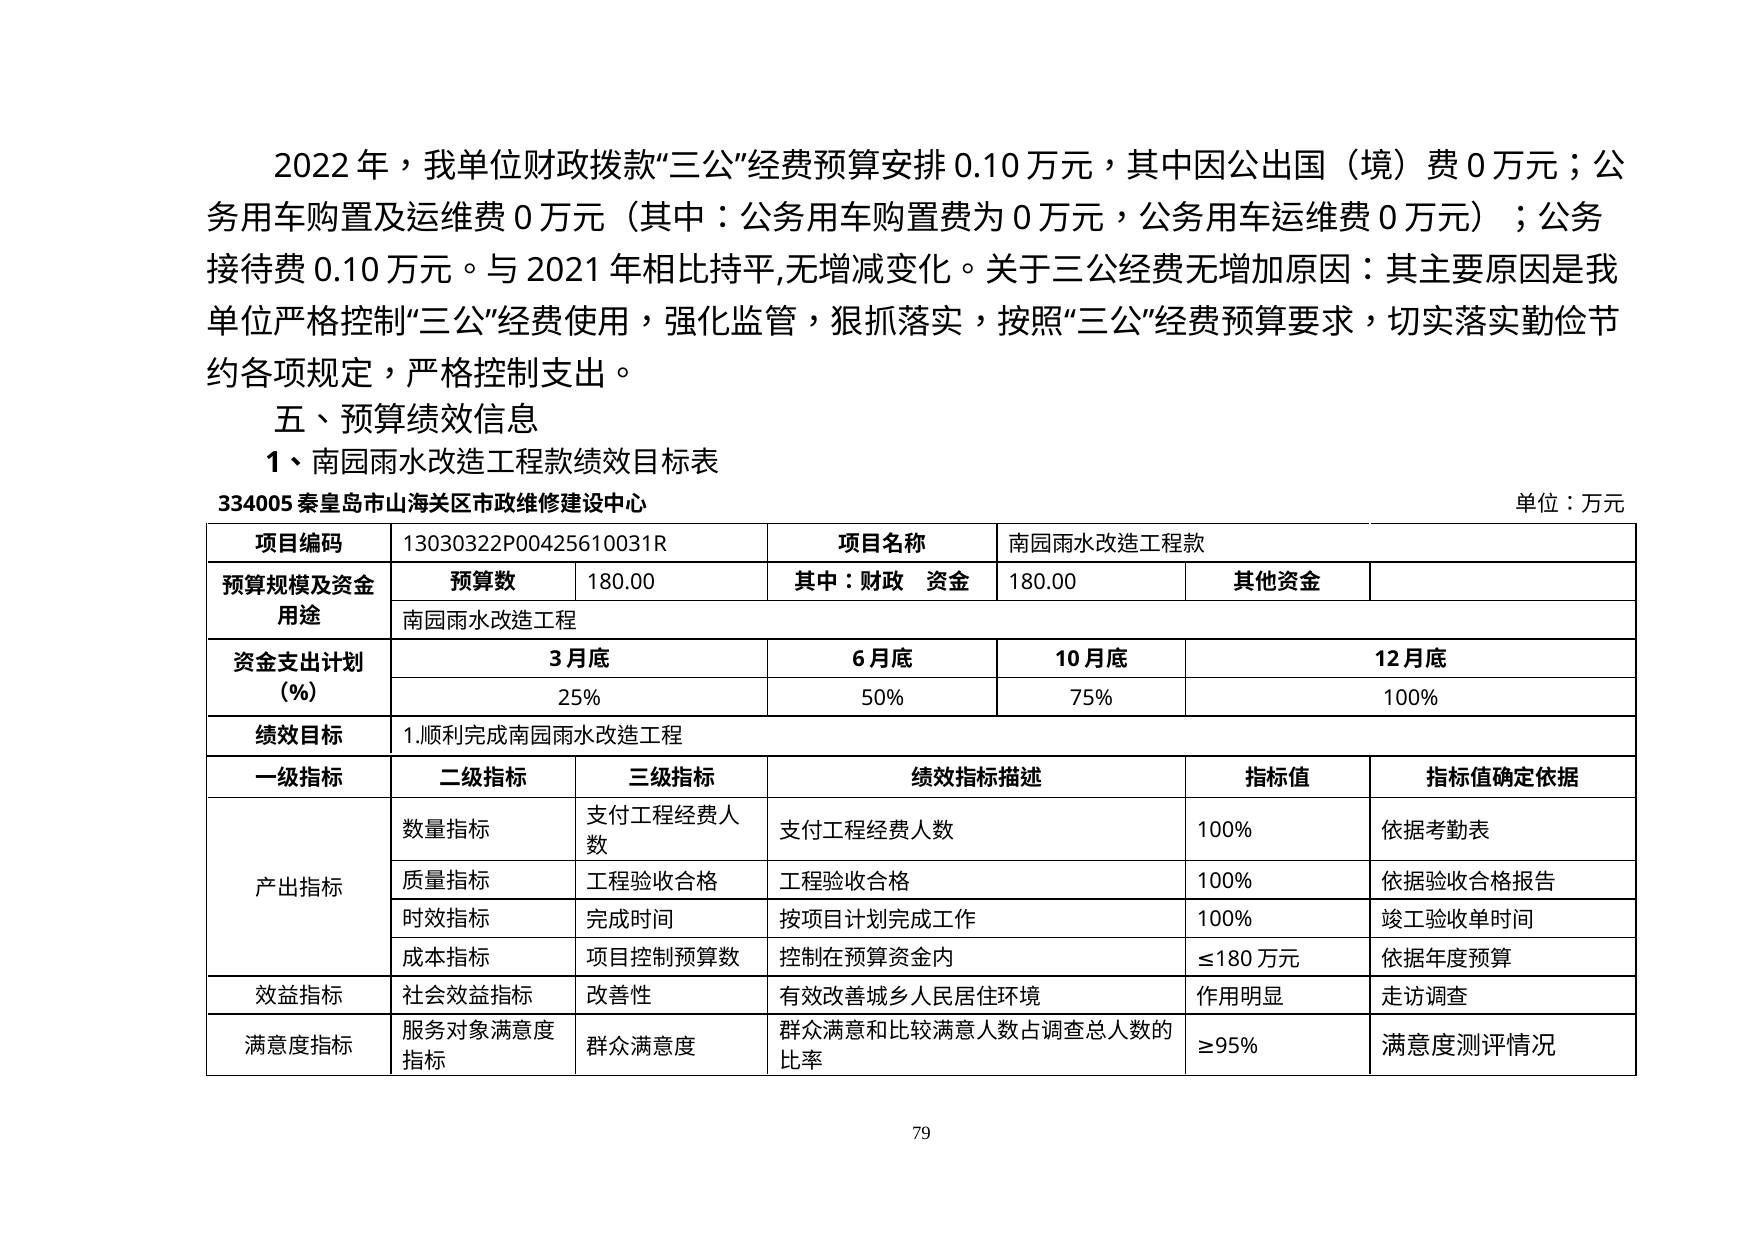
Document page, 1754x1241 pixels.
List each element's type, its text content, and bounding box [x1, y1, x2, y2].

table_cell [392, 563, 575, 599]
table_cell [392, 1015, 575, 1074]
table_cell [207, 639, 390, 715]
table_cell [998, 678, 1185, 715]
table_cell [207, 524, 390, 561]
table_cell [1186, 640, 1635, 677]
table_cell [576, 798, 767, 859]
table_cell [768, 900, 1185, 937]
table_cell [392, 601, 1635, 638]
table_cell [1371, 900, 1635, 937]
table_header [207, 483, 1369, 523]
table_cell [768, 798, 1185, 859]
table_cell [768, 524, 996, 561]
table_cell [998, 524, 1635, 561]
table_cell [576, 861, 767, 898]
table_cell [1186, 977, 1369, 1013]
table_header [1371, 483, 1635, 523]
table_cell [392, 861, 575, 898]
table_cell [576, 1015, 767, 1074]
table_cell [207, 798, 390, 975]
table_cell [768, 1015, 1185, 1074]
text 2022年，我单位财政拨款“三公”经费预算安排0.10万元，其中因公出国（境）费0万元；公务用车购置及运维费0万元（其中：公务用车购置费为0万元，公务用车运维费0万元）；公务接待费0.10万元。与2021年相比持平,无增减变化。关于三公经费无增加原因：其主要原因是我单位严格控制“三公”经费使用，强化监管，狠抓落实，按照“三公”经费预算要求，切实落实勤俭节约各项规定，严格控制支出。 [207, 136, 1636, 396]
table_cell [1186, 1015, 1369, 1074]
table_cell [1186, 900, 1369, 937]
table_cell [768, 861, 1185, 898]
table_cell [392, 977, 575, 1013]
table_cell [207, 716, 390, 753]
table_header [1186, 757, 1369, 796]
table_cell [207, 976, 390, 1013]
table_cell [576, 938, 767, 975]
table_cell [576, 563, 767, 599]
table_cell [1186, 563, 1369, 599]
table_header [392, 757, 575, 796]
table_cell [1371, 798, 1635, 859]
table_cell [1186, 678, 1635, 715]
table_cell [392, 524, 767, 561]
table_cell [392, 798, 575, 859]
text 五、预算绩效信息 [207, 396, 1636, 442]
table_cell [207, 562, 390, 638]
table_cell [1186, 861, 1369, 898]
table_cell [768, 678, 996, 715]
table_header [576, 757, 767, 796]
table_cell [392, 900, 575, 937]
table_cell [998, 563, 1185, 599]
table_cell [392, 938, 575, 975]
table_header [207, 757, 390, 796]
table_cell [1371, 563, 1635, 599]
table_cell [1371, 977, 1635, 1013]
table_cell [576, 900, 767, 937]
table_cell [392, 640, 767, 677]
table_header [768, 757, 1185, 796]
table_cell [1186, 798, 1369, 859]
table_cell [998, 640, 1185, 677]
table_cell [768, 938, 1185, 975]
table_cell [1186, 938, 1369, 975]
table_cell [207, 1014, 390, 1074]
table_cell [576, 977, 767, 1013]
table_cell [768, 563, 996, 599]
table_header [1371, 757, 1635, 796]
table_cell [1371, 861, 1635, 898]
text 1、南园雨水改造工程款绩效目标表 [207, 442, 1636, 481]
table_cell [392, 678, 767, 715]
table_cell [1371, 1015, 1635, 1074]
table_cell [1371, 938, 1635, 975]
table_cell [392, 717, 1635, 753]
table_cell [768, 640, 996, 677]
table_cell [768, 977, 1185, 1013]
